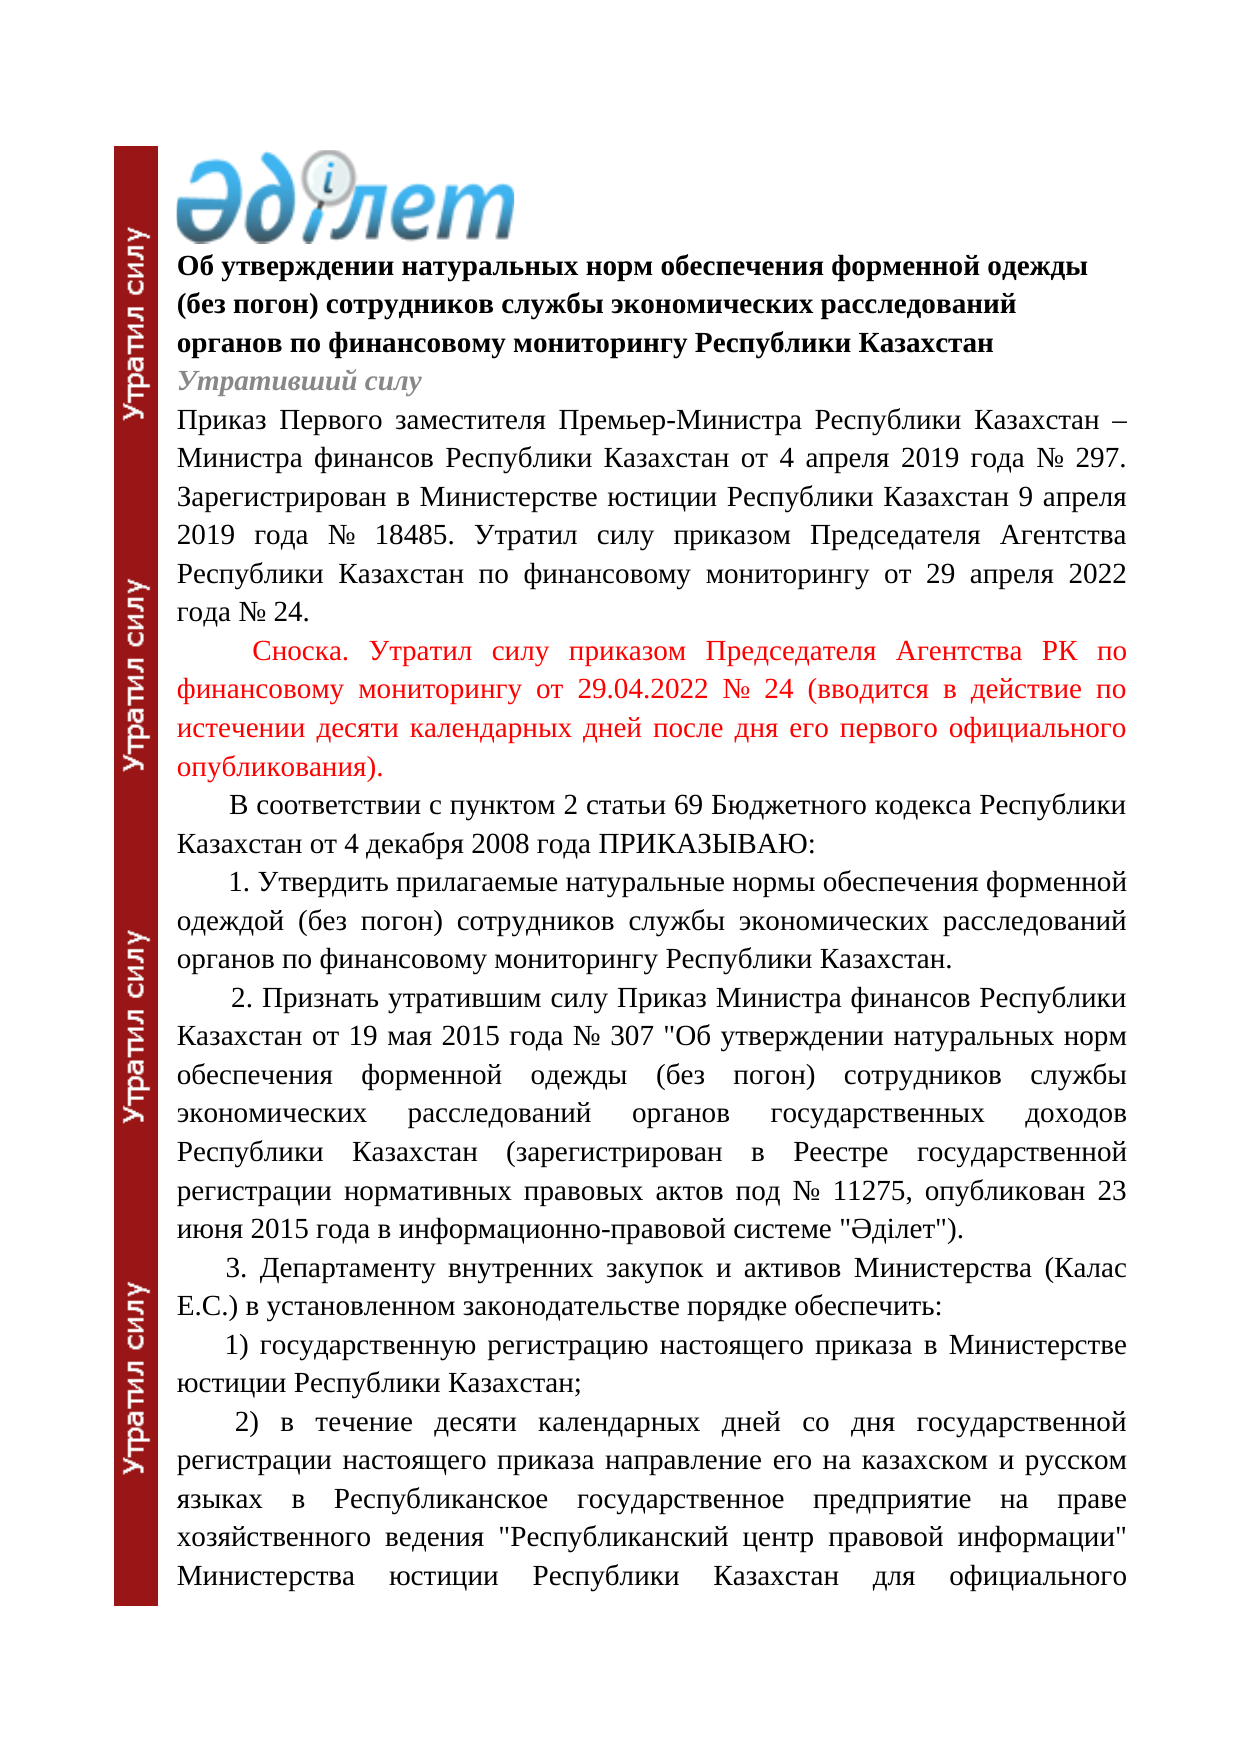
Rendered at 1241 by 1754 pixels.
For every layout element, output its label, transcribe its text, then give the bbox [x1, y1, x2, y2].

text 3. Департаменту внутренних закупок и активов Министерства (Калас Е.С.) в установленном законодательстве порядке обеспечить: [112, 1250, 1128, 1322]
picture [114, 146, 158, 248]
picture [176, 150, 515, 244]
picture [114, 859, 158, 864]
picture [114, 358, 158, 363]
picture [114, 782, 158, 787]
picture [114, 975, 158, 980]
text Об утверждении натуральных норм обеспечения форменной одежды (без погон) сотрудников службы экономических расследований органов по финансовому мониторингу Республики Казахстан [112, 248, 1128, 358]
text 1. Утвердить прилагаемые натуральные нормы обеспечения форменной одеждой (без погон) сотрудников службы экономических расследований органов по финансовому мониторингу Республики Казахстан. [112, 864, 1128, 975]
picture [114, 1322, 158, 1327]
text Сноска. Утратил силу приказом Председателя Агентства РК по финансовому мониторингу от 29.04.2022 № 24 (вводится в действие по истечении десяти календарных дней после дня его первого официального опубликования). [112, 633, 1128, 782]
picture [114, 1245, 158, 1250]
text 2. Признать утратившим силу Приказ Министра финансов Республики Казахстан от 19 мая 2015 года № 307 "Об утверждении натуральных норм обеспечения форменной одежды (без погон) сотрудников службы экономических расследований органов государственных доходов Республики Казахстан (зарегистрирован в Реестре государственной регистрации нормативных правовых актов под № 11275, опубликован 23 июня 2015 года в информационно-правовой системе "Әділет"). [112, 980, 1128, 1245]
picture [114, 628, 158, 633]
text 1) государственную регистрацию настоящего приказа в Министерстве юстиции Республики Казахстан; [112, 1327, 1128, 1399]
picture [114, 397, 158, 402]
text Приказ Первого заместителя Премьер-Министра Республики Казахстан – Министра финансов Республики Казахстан от 4 апреля 2019 года № 297. Зарегистрирован в Министерстве юстиции Республики Казахстан 9 апреля 2019 года № 18485. Утратил силу приказом Председателя Агентства Республики Казахстан по финансовому мониторингу от 29 апреля 2022 года № 24. [112, 402, 1128, 628]
picture [114, 1592, 158, 1606]
text Утративший силу [112, 363, 1128, 397]
text В соответствии с пунктом 2 статьи 69 Бюджетного кодекса Республики Казахстан от 4 декабря 2008 года ПРИКАЗЫВАЮ: [112, 787, 1128, 859]
picture [114, 1399, 158, 1404]
